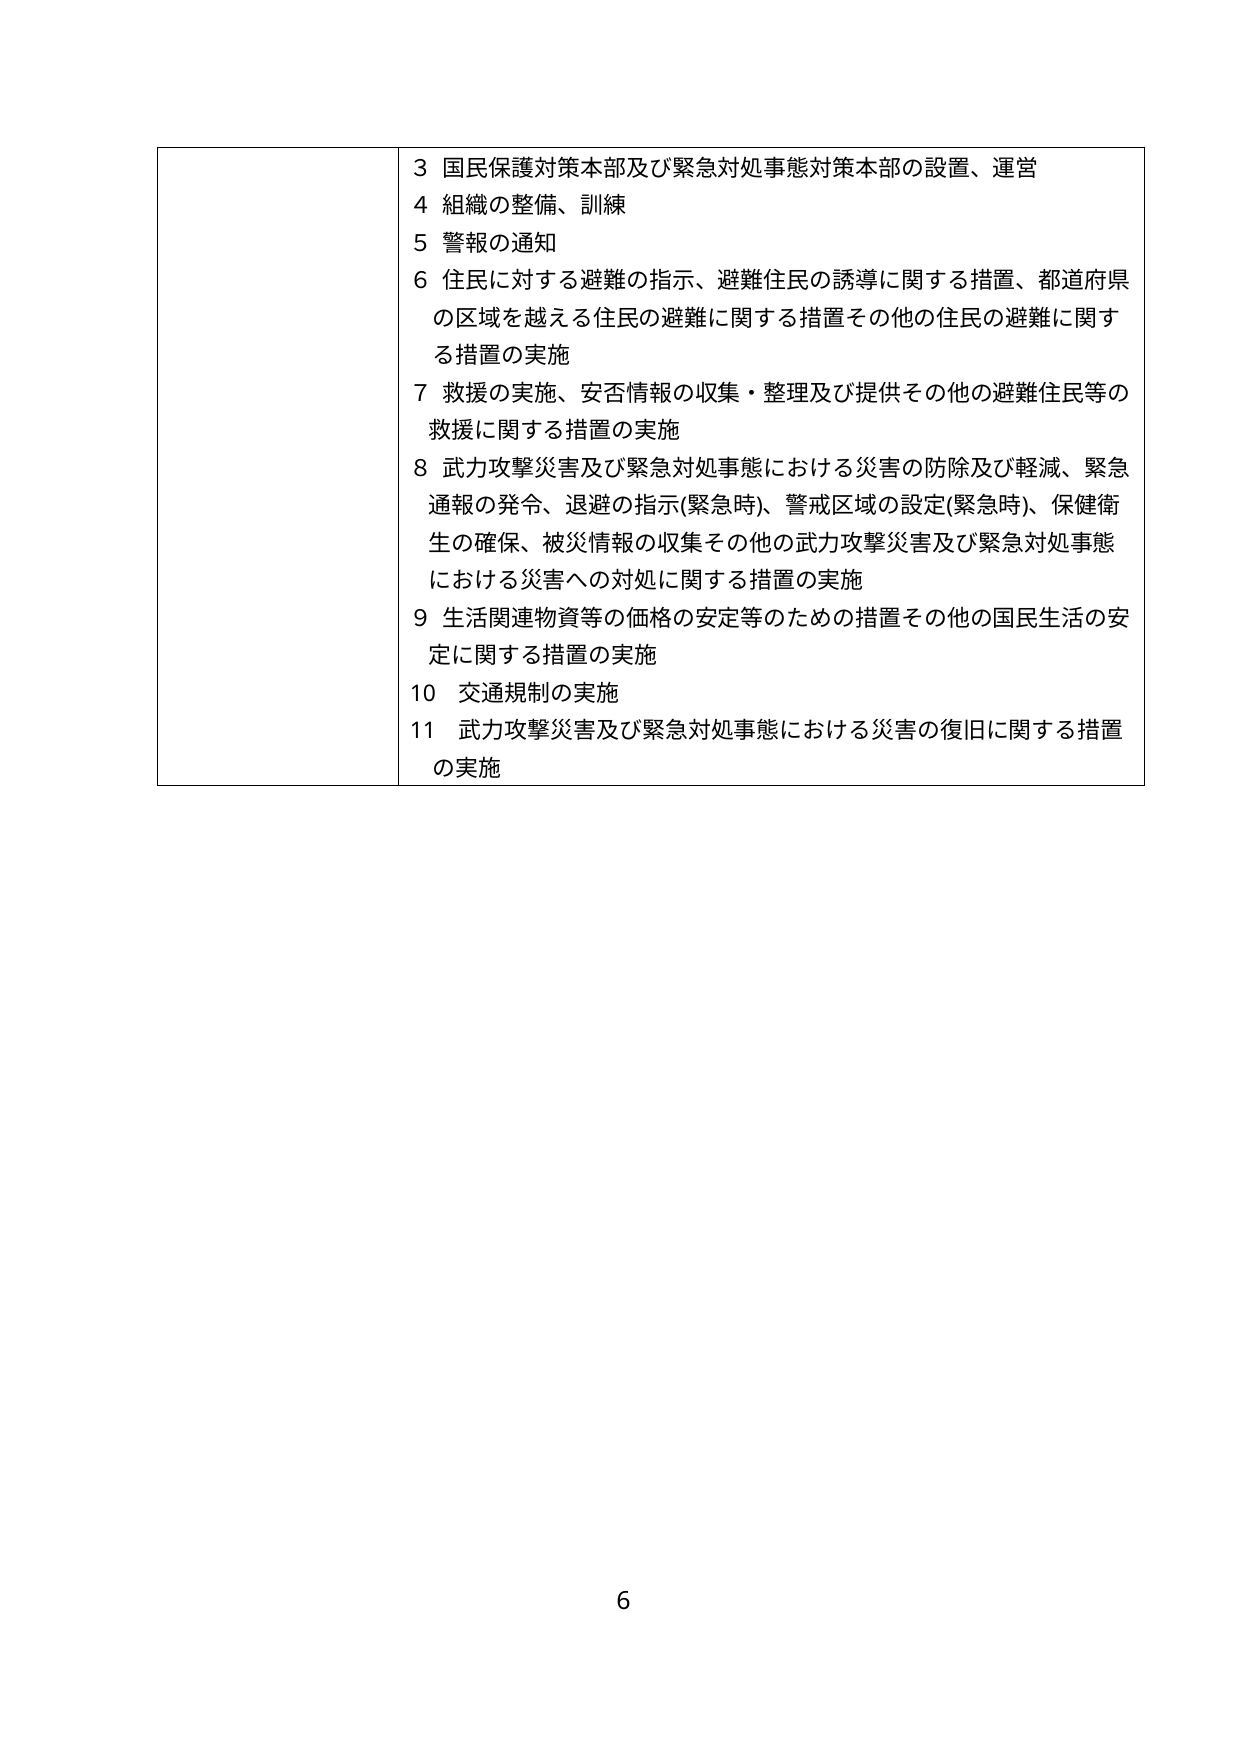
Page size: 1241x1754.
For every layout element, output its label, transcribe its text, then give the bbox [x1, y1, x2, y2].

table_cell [399, 148, 1144, 785]
table_cell 県 [158, 148, 398, 785]
